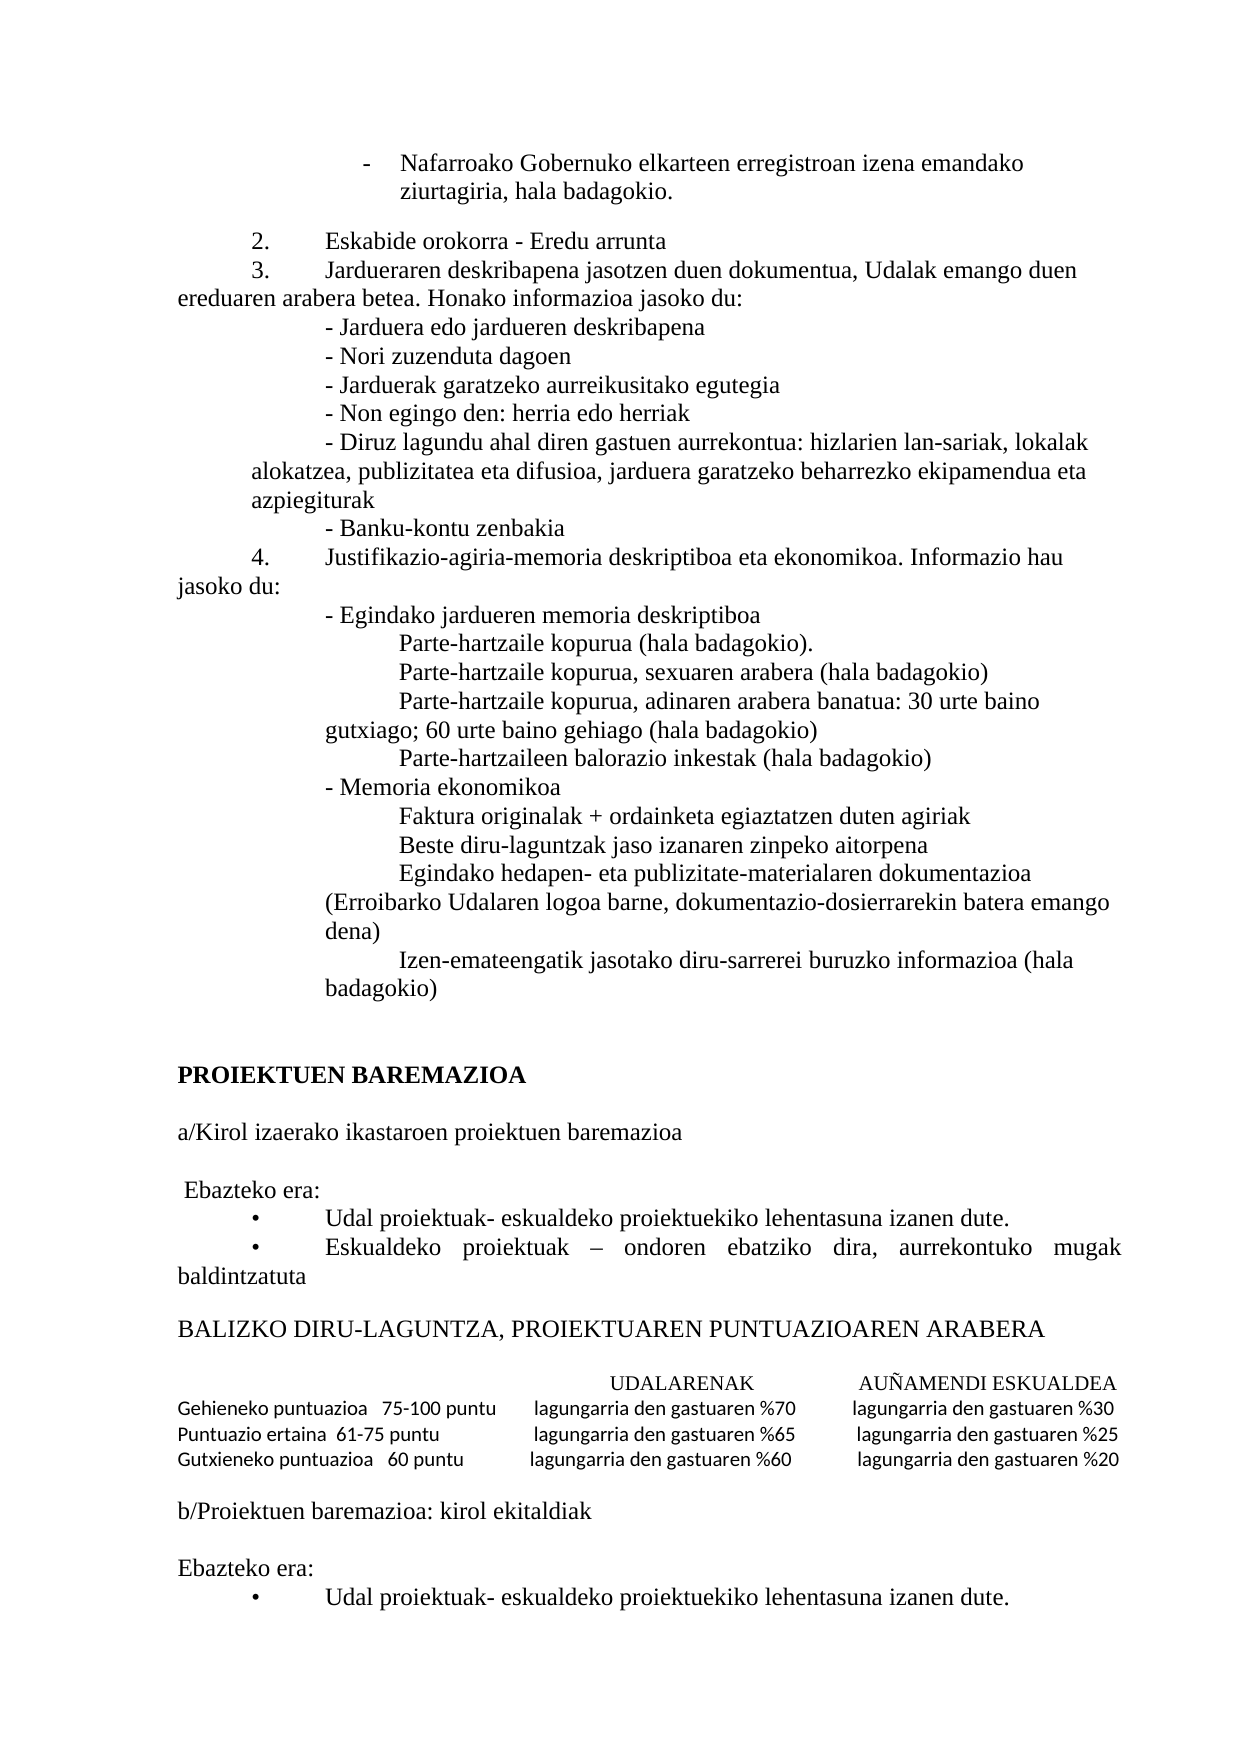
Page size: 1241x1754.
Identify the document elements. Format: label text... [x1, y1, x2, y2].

text Faktura originalak + ordainketa egiaztatzen duten agiriak [325, 801, 1122, 830]
text • Eskualdeko proiektuak – ondoren ebatziko dira, aurrekontuko mugak baldintzatuta [177, 1232, 1122, 1290]
text - Jarduera edo jardueren deskribapena [251, 312, 1122, 341]
text Gutxieneko puntuazioa 60 puntu lagungarria den gastuaren %60 lagungarria den gastuaren %20 [177, 1446, 1122, 1472]
text Beste diru-laguntzak jaso izanaren zinpeko aitorpena [325, 830, 1122, 858]
text b/Proiektuen baremazioa: kirol ekitaldiak [177, 1496, 1122, 1524]
text UDALARENAK AUÑAMENDI ESKUALDEA [177, 1371, 1122, 1395]
text - Memoria ekonomikoa [251, 772, 1122, 801]
text BALIZKO DIRU-LAGUNTZA, PROIEKTUAREN PUNTUAZIOAREN ARABERA [177, 1314, 1122, 1343]
text Puntuazio ertaina 61-75 puntu lagungarria den gastuaren %65 lagungarria den gastuaren %25 [177, 1421, 1122, 1446]
text Parte-hartzaile kopurua, adinaren arabera banatua: 30 urte baino gutxiago; 60 urte baino gehiago (hala badagokio) [325, 686, 1122, 743]
text Parte-hartzaileen balorazio inkestak (hala badagokio) [325, 743, 1122, 772]
text a/Kirol izaerako ikastaroen proiektuen baremazioa [177, 1117, 1122, 1146]
text - Non egingo den: herria edo herriak [251, 398, 1122, 427]
list Nafarroako Gobernuko elkarteen erregistroan izena emandako ziurtagiria, hala badagokio. [362, 148, 1122, 205]
text - Diruz lagundu ahal diren gastuen aurrekontua: hizlarien lan-sariak, lokalak alokatzea, publizitatea eta difusioa, jarduera garatzeko beharrezko ekipamendua eta azpiegiturak [251, 427, 1122, 513]
text Ebazteko era: [177, 1175, 1122, 1203]
text Parte-hartzaile kopurua, sexuaren arabera (hala badagokio) [325, 657, 1122, 686]
text Izen-emateengatik jasotako diru-sarrerei buruzko informazioa (hala badagokio) [325, 945, 1122, 1002]
text • Udal proiektuak- eskualdeko proiektuekiko lehentasuna izanen dute. [177, 1203, 1122, 1232]
text PROIEKTUEN BAREMAZIOA [177, 1060, 1122, 1088]
text 3. Jardueraren deskribapena jasotzen duen dokumentua, Udalak emango duen ereduaren arabera betea. Honako informazioa jasoko du: [177, 255, 1122, 312]
text - Banku-kontu zenbakia [251, 513, 1122, 542]
text Gehieneko puntuazioa 75-100 puntu lagungarria den gastuaren %70 lagungarria den gastuaren %30 [177, 1395, 1122, 1421]
text Egindako hedapen- eta publizitate-materialaren dokumentazioa (Erroibarko Udalaren logoa barne, dokumentazio-dosierrarekin batera emango dena) [325, 858, 1122, 945]
text 4. Justifikazio-agiria-memoria deskriptiboa eta ekonomikoa. Informazio hau jasoko du: [177, 542, 1122, 600]
text 2. Eskabide orokorra - Eredu arrunta [177, 226, 1122, 255]
text Ebazteko era: [177, 1553, 1122, 1582]
text - Nori zuzenduta dagoen [251, 341, 1122, 370]
text - Jarduerak garatzeko aurreikusitako egutegia [251, 370, 1122, 398]
text - Egindako jardueren memoria deskriptiboa [251, 600, 1122, 628]
text Parte-hartzaile kopurua (hala badagokio). [325, 628, 1122, 657]
text • Udal proiektuak- eskualdeko proiektuekiko lehentasuna izanen dute. [177, 1582, 1122, 1611]
